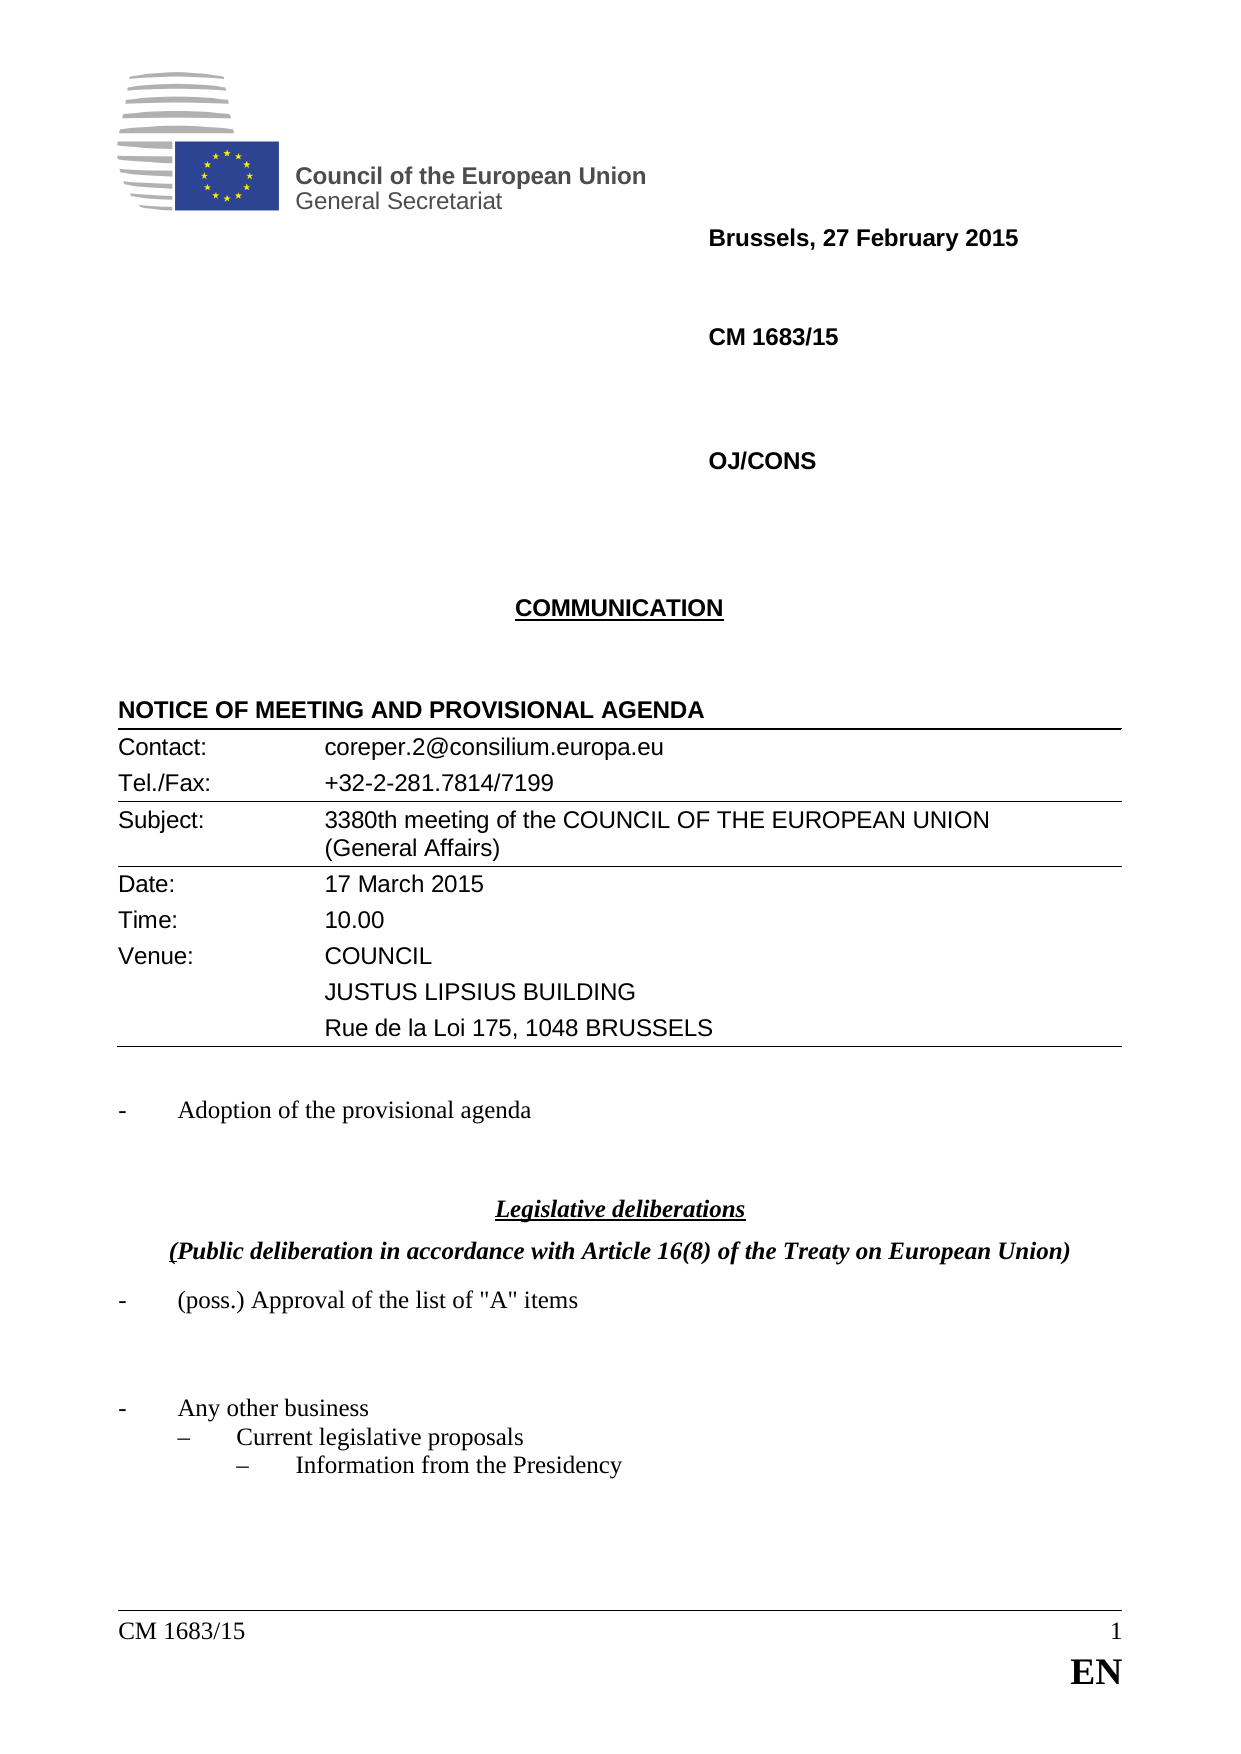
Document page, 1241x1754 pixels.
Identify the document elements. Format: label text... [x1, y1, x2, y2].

text Information from the Presidency [236, 1450, 1122, 1479]
text Current legislative proposals [177, 1422, 1122, 1450]
text - Adoption of the provisional agenda [118, 1095, 1122, 1124]
text - Any other business [118, 1393, 1122, 1422]
text - (poss.) Approval of the list of "A" items [118, 1285, 1122, 1314]
text Legislative deliberations [118, 1194, 1122, 1223]
text (Public deliberation in accordance with Article 16(8) of the Treaty on European Union) [118, 1236, 1122, 1264]
